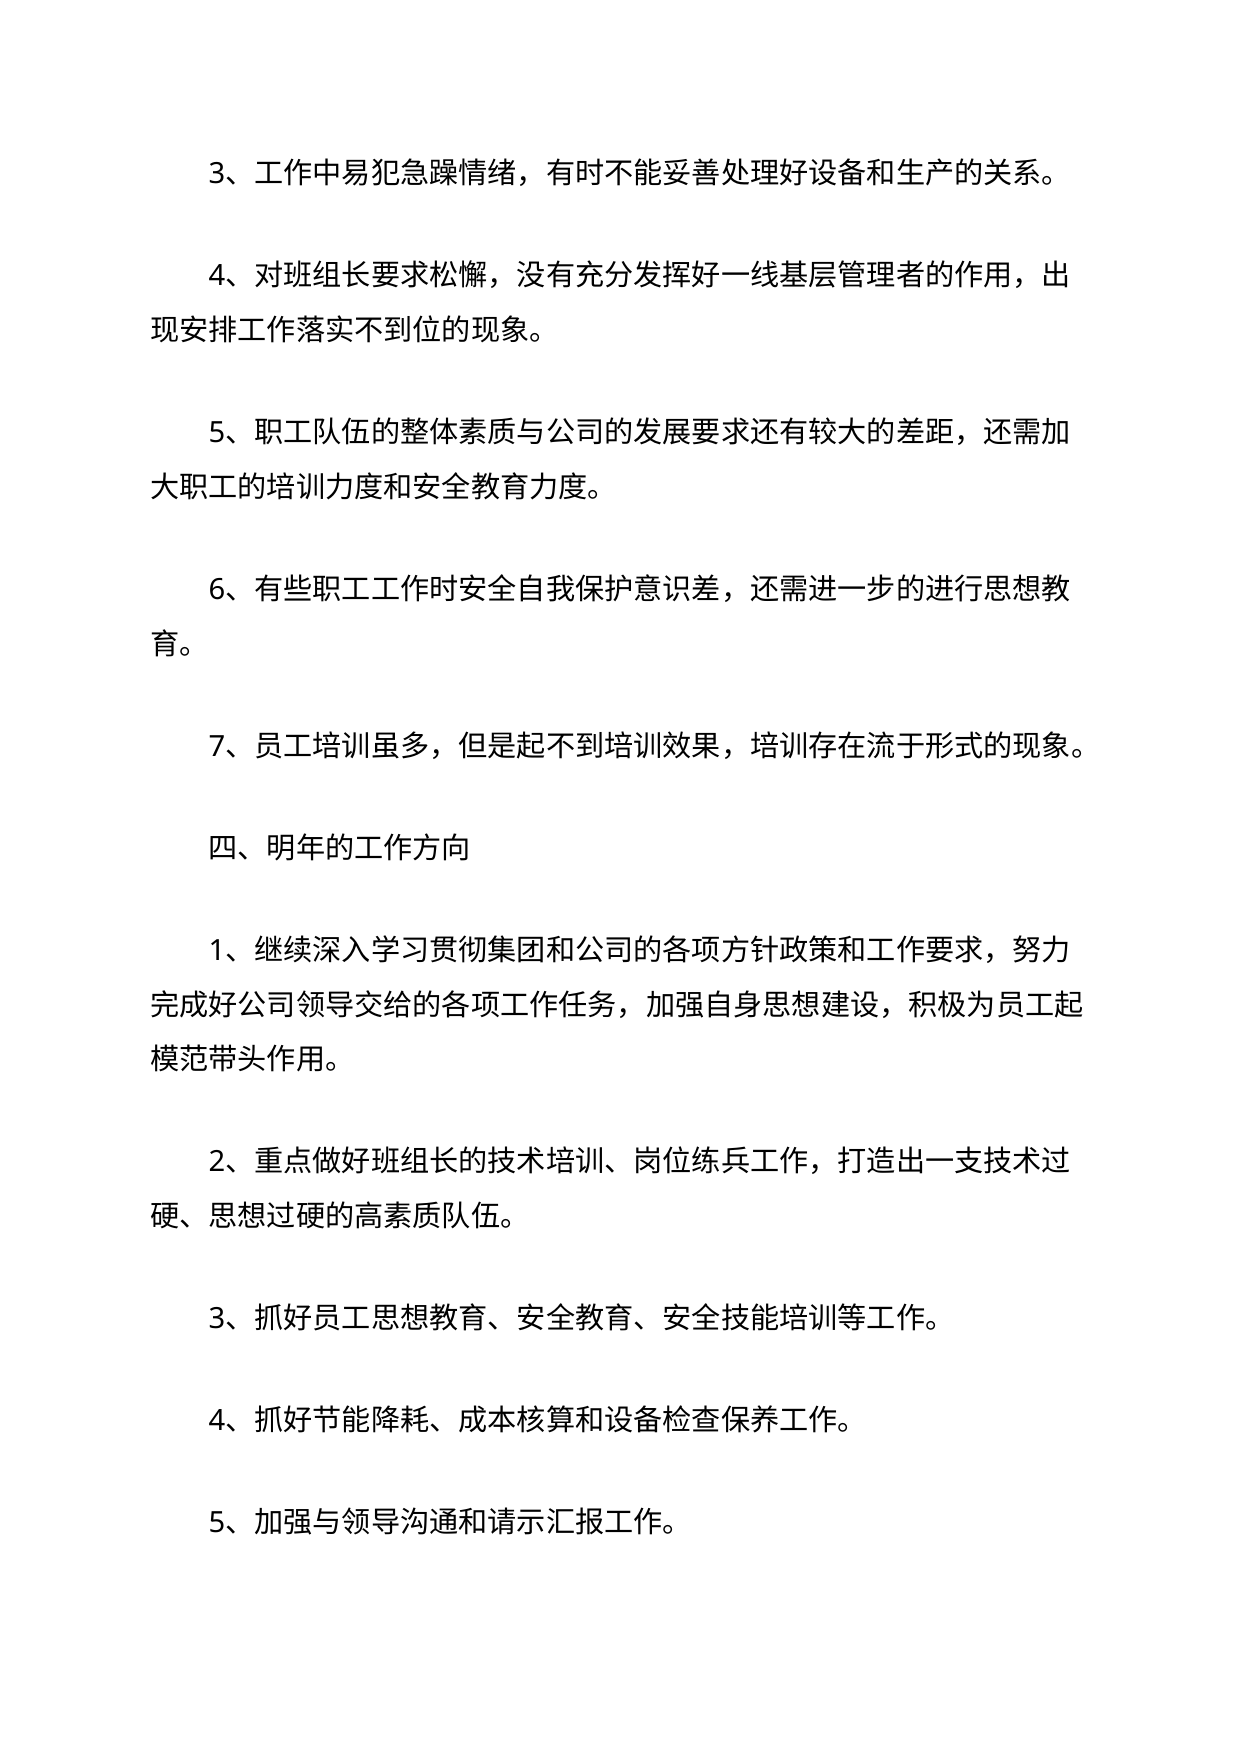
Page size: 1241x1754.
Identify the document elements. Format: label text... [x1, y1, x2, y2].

text 3、工作中易犯急躁情绪，有时不能妥善处理好设备和生产的关系。 [150, 150, 1090, 192]
text 4、抓好节能降耗、成本核算和设备检查保养工作。 [150, 1396, 1090, 1439]
text 3、抓好员工思想教育、安全教育、安全技能培训等工作。 [150, 1294, 1090, 1337]
text 四、明年的工作方向 [150, 824, 1090, 867]
text 5、职工队伍的整体素质与公司的发展要求还有较大的差距，还需加大职工的培训力度和安全教育力度。 [150, 409, 1090, 506]
text 1、继续深入学习贯彻集团和公司的各项方针政策和工作要求，努力完成好公司领导交给的各项工作任务，加强自身思想建设，积极为员工起模范带头作用。 [150, 926, 1090, 1078]
text 2、重点做好班组长的技术培训、岗位练兵工作，打造出一支技术过硬、思想过硬的高素质队伍。 [150, 1138, 1090, 1235]
text 4、对班组长要求松懈，没有充分发挥好一线基层管理者的作用，出现安排工作落实不到位的现象。 [150, 252, 1090, 349]
text 6、有些职工工作时安全自我保护意识差，还需进一步的进行思想教育。 [150, 566, 1090, 663]
text 5、加强与领导沟通和请示汇报工作。 [150, 1498, 1090, 1541]
text 7、员工培训虽多，但是起不到培训效果，培训存在流于形式的现象。 [150, 722, 1090, 765]
